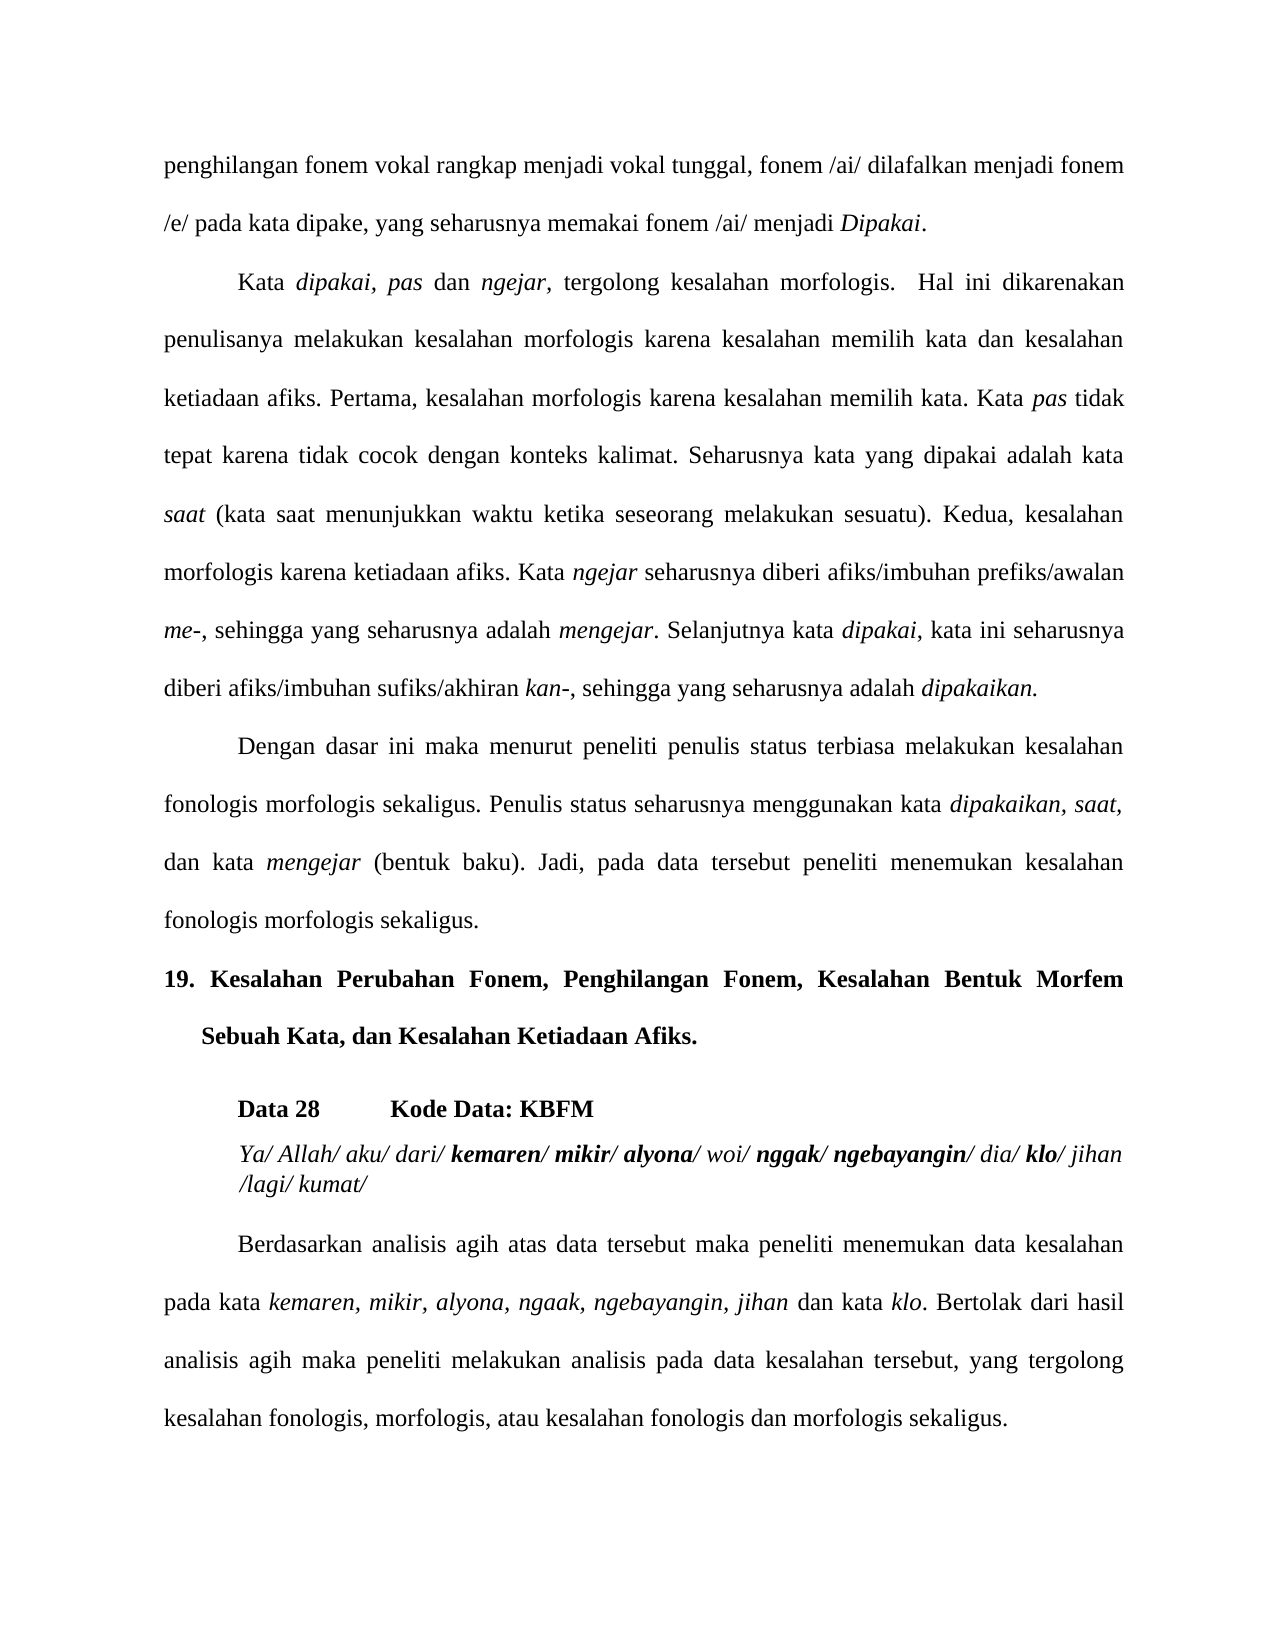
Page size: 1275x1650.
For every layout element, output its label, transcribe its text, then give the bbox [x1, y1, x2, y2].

text Dengan dasar ini maka menurut peneliti penulis status terbiasa melakukan kesalahan fonologis morfologis sekaligus. Penulis status seharusnya menggunakan kata dipakaikan, saat, dan kata mengejar (bentuk baku). Jadi, pada data tersebut peneliti menemukan kesalahan fonologis morfologis sekaligus. [163, 731, 1125, 934]
text Data 28 Kode Data: KBFM [150, 1094, 1125, 1123]
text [163, 150, 1125, 237]
text Kata dipakai, pas dan ngejar, tergolong kesalahan morfologis. Hal ini dikarenakan penulisanya melakukan kesalahan morfologis karena kesalahan memilih kata dan kesalahan ketiadaan afiks. Pertama, kesalahan morfologis karena kesalahan memilih kata. Kata pas tidak tepat karena tidak cocok dengan konteks kalimat. Seharusnya kata yang dipakai adalah kata saat (kata saat menunjukkan waktu ketika seseorang melakukan sesuatu). Kedua, kesalahan morfologis karena ketiadaan afiks. Kata ngejar seharusnya diberi afiks/imbuhan prefiks/awalan me-, sehingga yang seharusnya adalah mengejar. Selanjutnya kata dipakai, kata ini seharusnya diberi afiks/imbuhan sufiks/akhiran kan-, sehingga yang seharusnya adalah dipakaikan. [163, 267, 1125, 701]
text Ya/ Allah/ aku/ dari/ kemaren/ mikir/ alyona/ woi/ nggak/ ngebayangin/ dia/ klo/ jihan /lagi/ kumat/ [238, 1139, 1125, 1198]
text Berdasarkan analisis agih atas data tersebut maka peneliti menemukan data kesalahan pada kata kemaren, mikir, alyona, ngaak, ngebayangin, jihan dan kata klo. Bertolak dari hasil analisis agih maka peneliti melakukan analisis pada data kesalahan tersebut, yang tergolong kesalahan fonologis, morfologis, atau kesalahan fonologis dan morfologis sekaligus. [163, 1229, 1125, 1432]
text 19. Kesalahan Perubahan Fonem, Penghilangan Fonem, Kesalahan Bentuk Morfem Sebuah Kata, dan Kesalahan Ketiadaan Afiks. [163, 964, 1125, 1049]
